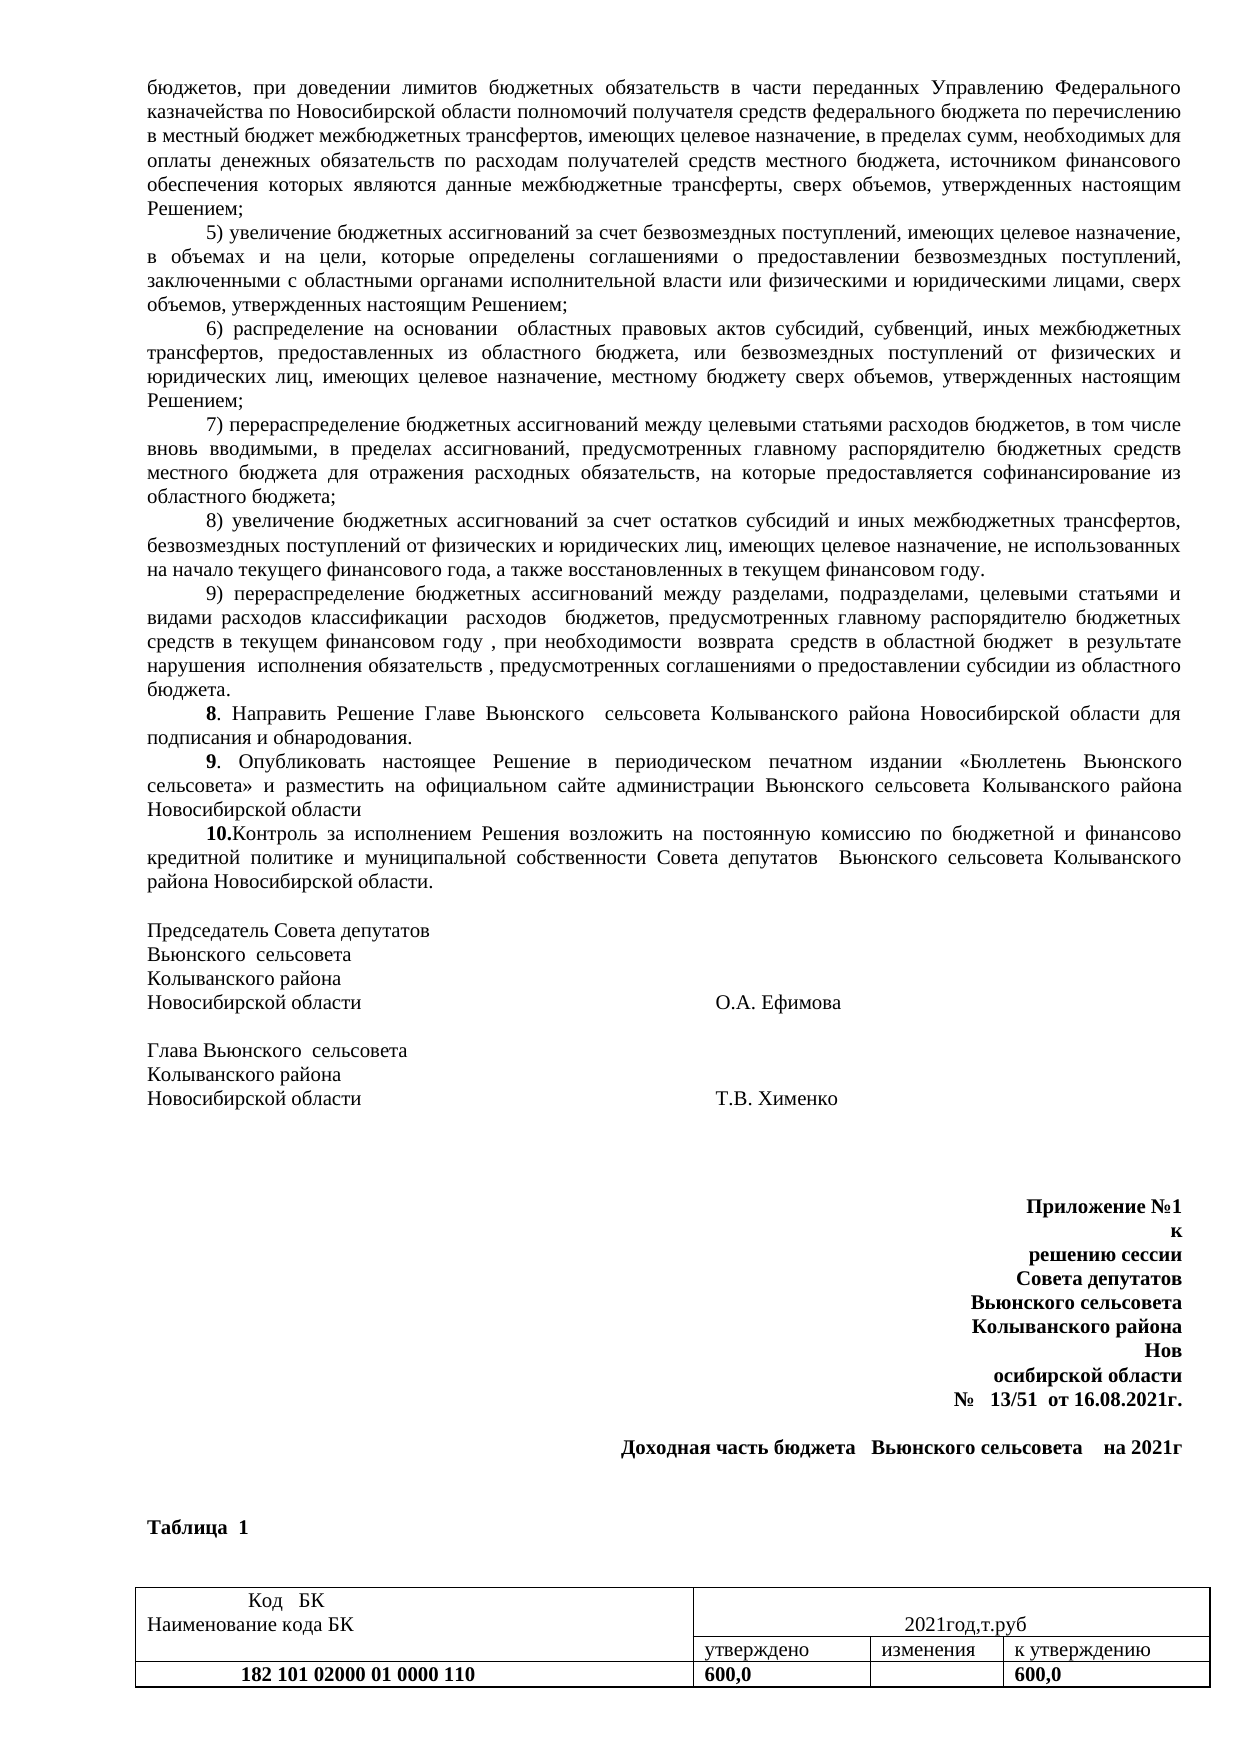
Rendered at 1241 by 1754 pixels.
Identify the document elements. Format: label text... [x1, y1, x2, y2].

text Колыванского района [147, 1062, 1182, 1086]
text 10.Контроль за исполнением Решения возложить на постоянную комиссию по бюджетной и финансово кредитной политике и муниципальной собственности Совета депутатов Вьюнского сельсовета Колыванского района Новосибирской области. [147, 821, 1182, 893]
text Колыванского района [147, 966, 1182, 990]
table_cell изменения [871, 1637, 1003, 1661]
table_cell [136, 1662, 693, 1686]
text 6) распределение на основании областных правовых актов субсидий, субвенций, иных межбюджетных трансфертов, предоставленных из областного бюджета, или безвозмездных поступлений от физических и юридических лиц, имеющих целевое назначение, местному бюджету сверх объемов, утвержденных настоящим Решением; [147, 316, 1182, 412]
text 9) перераспределение бюджетных ассигнований между разделами, подразделами, целевыми статьями и видами расходов классификации расходов бюджетов, предусмотренных главному распорядителю бюджетных средств в текущем финансовом году , при необходимости возврата средств в областной бюджет в результате нарушения исполнения обязательств , предусмотренных соглашениями о предоставлении субсидии из областного бюджета. [147, 581, 1182, 701]
text Новосибирской области О.А. Ефимова [147, 990, 1182, 1014]
text Таблица 1 [147, 1487, 1182, 1539]
text 8) увеличение бюджетных ассигнований за счет остатков субсидий и иных межбюджетных трансфертов, безвозмездных поступлений от физических и юридических лиц, имеющих целевое назначение, не использованных на начало текущего финансового года, а также восстановленных в текущем финансовом году. [147, 508, 1182, 581]
table_cell утверждено [694, 1637, 870, 1661]
text 7) перераспределение бюджетных ассигнований между целевыми статьями расходов бюджетов, в том числе вновь вводимыми, в пределах ассигнований, предусмотренных главному распорядителю бюджетных средств местного бюджета для отражения расходных обязательств, на которые предоставляется софинансирование из областного бюджета; [147, 412, 1182, 508]
text Новосибирской области Т.В. Хименко [147, 1086, 1182, 1110]
table_cell 600,0 [694, 1662, 870, 1686]
text Глава Вьюнского сельсовета [147, 1038, 1182, 1062]
text к решению сессии [147, 1218, 1182, 1266]
text № 13/51 от 16.08.2021г. [147, 1387, 1182, 1411]
text Вьюнского сельсовета [147, 942, 1182, 966]
text Приложение №1 [147, 1194, 1182, 1218]
table_header 2021год,т.руб [694, 1588, 1209, 1636]
table_cell 600,0 [1004, 1662, 1209, 1686]
text Совета депутатов [147, 1266, 1182, 1290]
text Доходная часть бюджета Вьюнского сельсовета на 2021г [147, 1435, 1182, 1459]
table_header Код БК Наименование кода БК [136, 1588, 693, 1661]
text 5) увеличение бюджетных ассигнований за счет безвозмездных поступлений, имеющих целевое назначение, в объемах и на цели, которые определены соглашениями о предоставлении безвозмездных поступлений, заключенными с областными органами исполнительной власти или физическими и юридическими лицами, сверх объемов, утвержденных настоящим Решением; [147, 220, 1182, 316]
table_cell [871, 1662, 1003, 1686]
table_cell к утверждению [1004, 1637, 1209, 1661]
text Новосибирской области [147, 1338, 1182, 1387]
text 8. Направить Решение Главе Вьюнского сельсовета Колыванского района Новосибирской области для подписания и обнародования. [147, 701, 1182, 749]
text 9. Опубликовать настоящее Решение в периодическом печатном издании «Бюллетень Вьюнского сельсовета» и разместить на официальном сайте администрации Вьюнского сельсовета Колыванского района Новосибирской области [147, 749, 1182, 821]
text Председатель Совета депутатов [147, 917, 1182, 942]
text Вьюнского сельсовета Колыванского района [147, 1290, 1182, 1338]
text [147, 75, 1182, 220]
